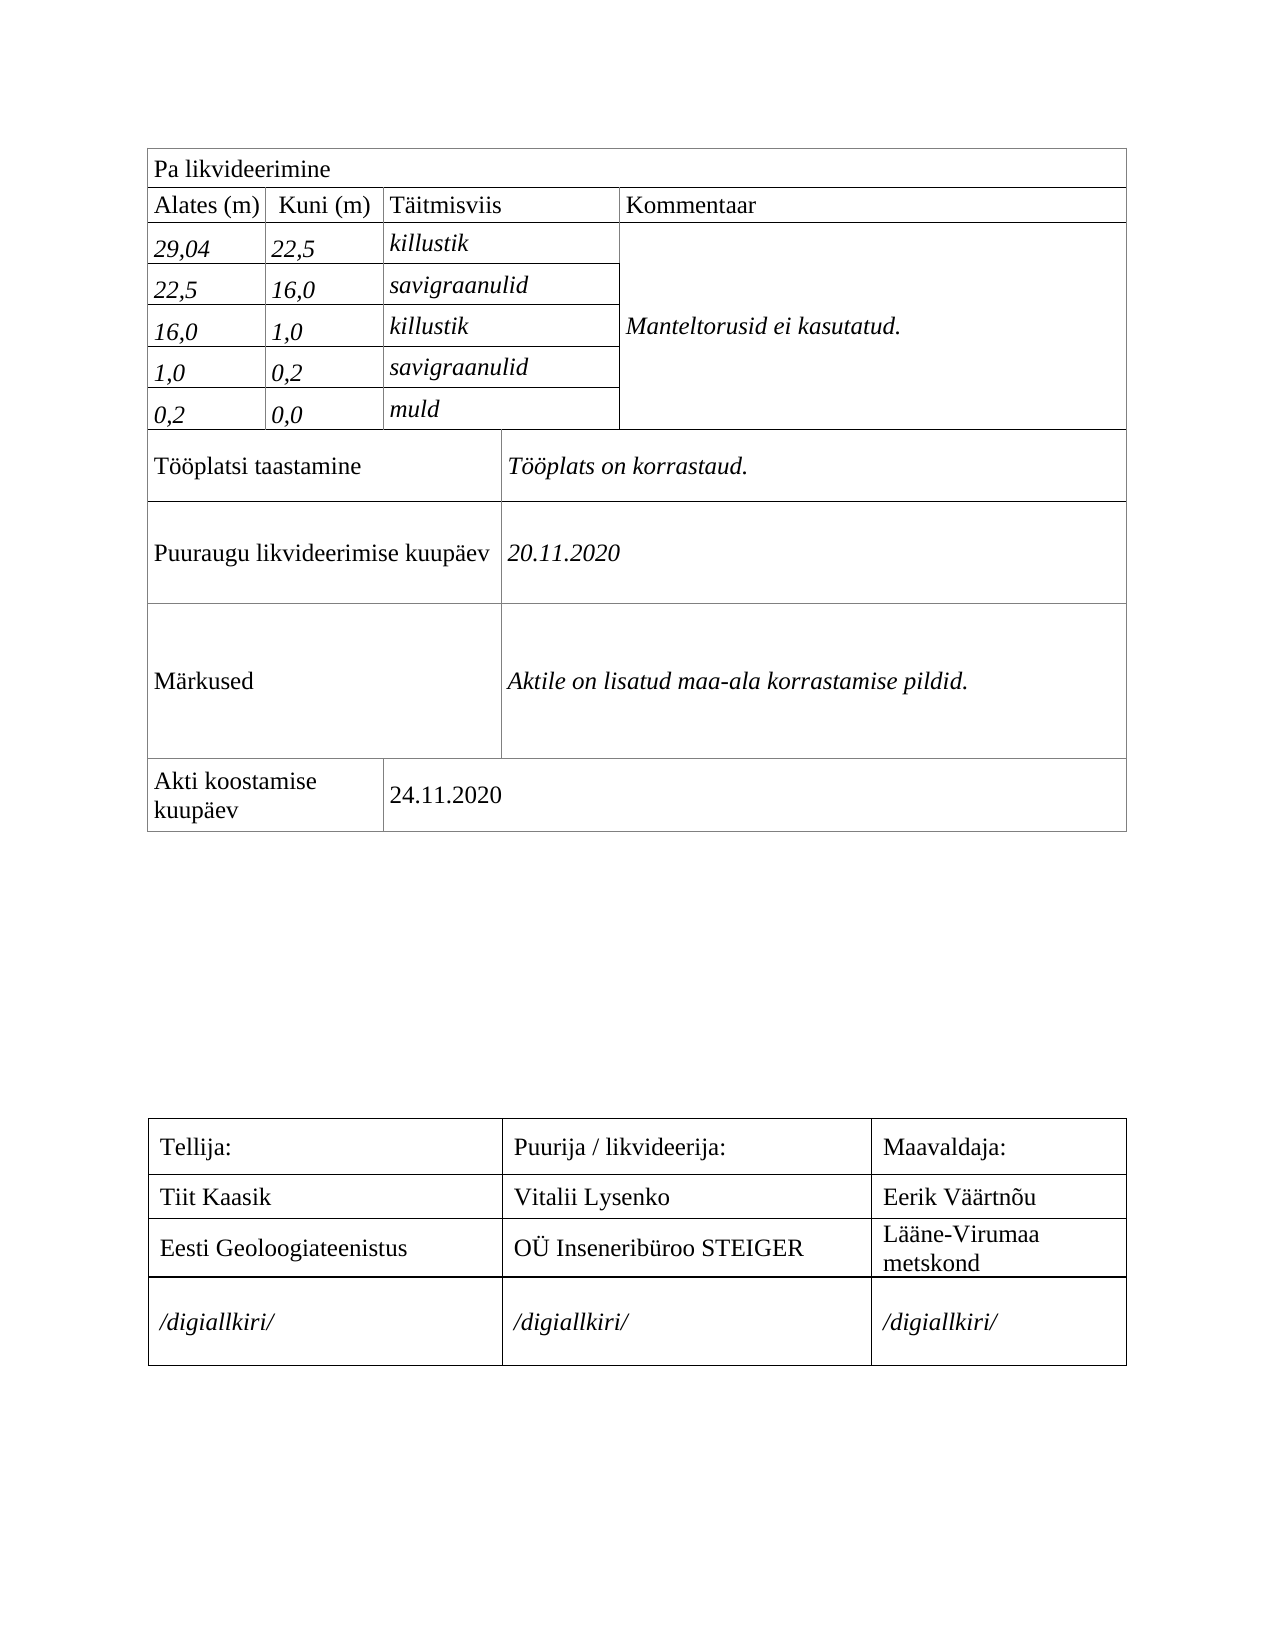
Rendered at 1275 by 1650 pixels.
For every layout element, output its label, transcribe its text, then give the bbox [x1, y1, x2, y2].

table_cell 1,0 [266, 305, 383, 346]
table_cell Kuni (m) [266, 188, 383, 222]
table_cell savigraanulid [384, 264, 619, 304]
table_cell Kommentaar [620, 188, 1126, 222]
table_cell muld [384, 388, 619, 428]
table_cell 29,04 [148, 223, 265, 263]
table_cell 22,5 [148, 264, 265, 304]
table_cell /digiallkiri/ [503, 1278, 871, 1365]
table_header Puurija / likvideerija: [503, 1119, 871, 1174]
table_header Maavaldaja: [872, 1119, 1126, 1174]
table_header Tellija: [149, 1119, 502, 1174]
table_cell 0,2 [266, 347, 383, 387]
table_cell Tööplats on korrastaud. [502, 430, 1126, 501]
table_cell 16,0 [266, 264, 383, 304]
table_cell Puuraugu likvideerimise kuupäev [148, 502, 501, 602]
table_cell /digiallkiri/ [149, 1278, 502, 1365]
table_cell Märkused [148, 604, 501, 758]
table_cell Vitalii Lysenko [503, 1175, 871, 1218]
table_cell Aktile on lisatud maa-ala korrastamise pildid. [502, 604, 1126, 758]
table_cell killustik [384, 223, 619, 263]
table_cell /digiallkiri/ [872, 1278, 1126, 1365]
table_cell Tiit Kaasik [149, 1175, 502, 1218]
table_cell Akti koostamise kuupäev [148, 759, 383, 831]
table_cell 16,0 [148, 305, 265, 346]
table_cell 1,0 [148, 347, 265, 387]
table_cell 0,0 [266, 388, 383, 428]
table_cell Eesti Geoloogiateenistus [149, 1219, 502, 1276]
table_cell 20.11.2020 [502, 502, 1126, 602]
table_cell Täitmisviis [384, 188, 619, 222]
table_cell Tööplatsi taastamine [148, 430, 501, 501]
table_cell Eerik Väärtnõu [872, 1175, 1126, 1218]
table_header Pa likvideerimine [148, 149, 1126, 187]
table_cell Manteltorusid ei kasutatud. [620, 223, 1126, 428]
table_cell 24.11.2020 [384, 759, 1126, 831]
table_cell killustik [384, 305, 619, 346]
table_cell 22,5 [266, 223, 383, 263]
table_cell Alates (m) [148, 188, 265, 222]
table_cell savigraanulid [384, 347, 619, 387]
table_cell Lääne-Virumaa metskond [872, 1219, 1126, 1276]
table_cell OÜ Inseneribüroo STEIGER [503, 1219, 871, 1276]
table_cell 0,2 [148, 388, 265, 428]
